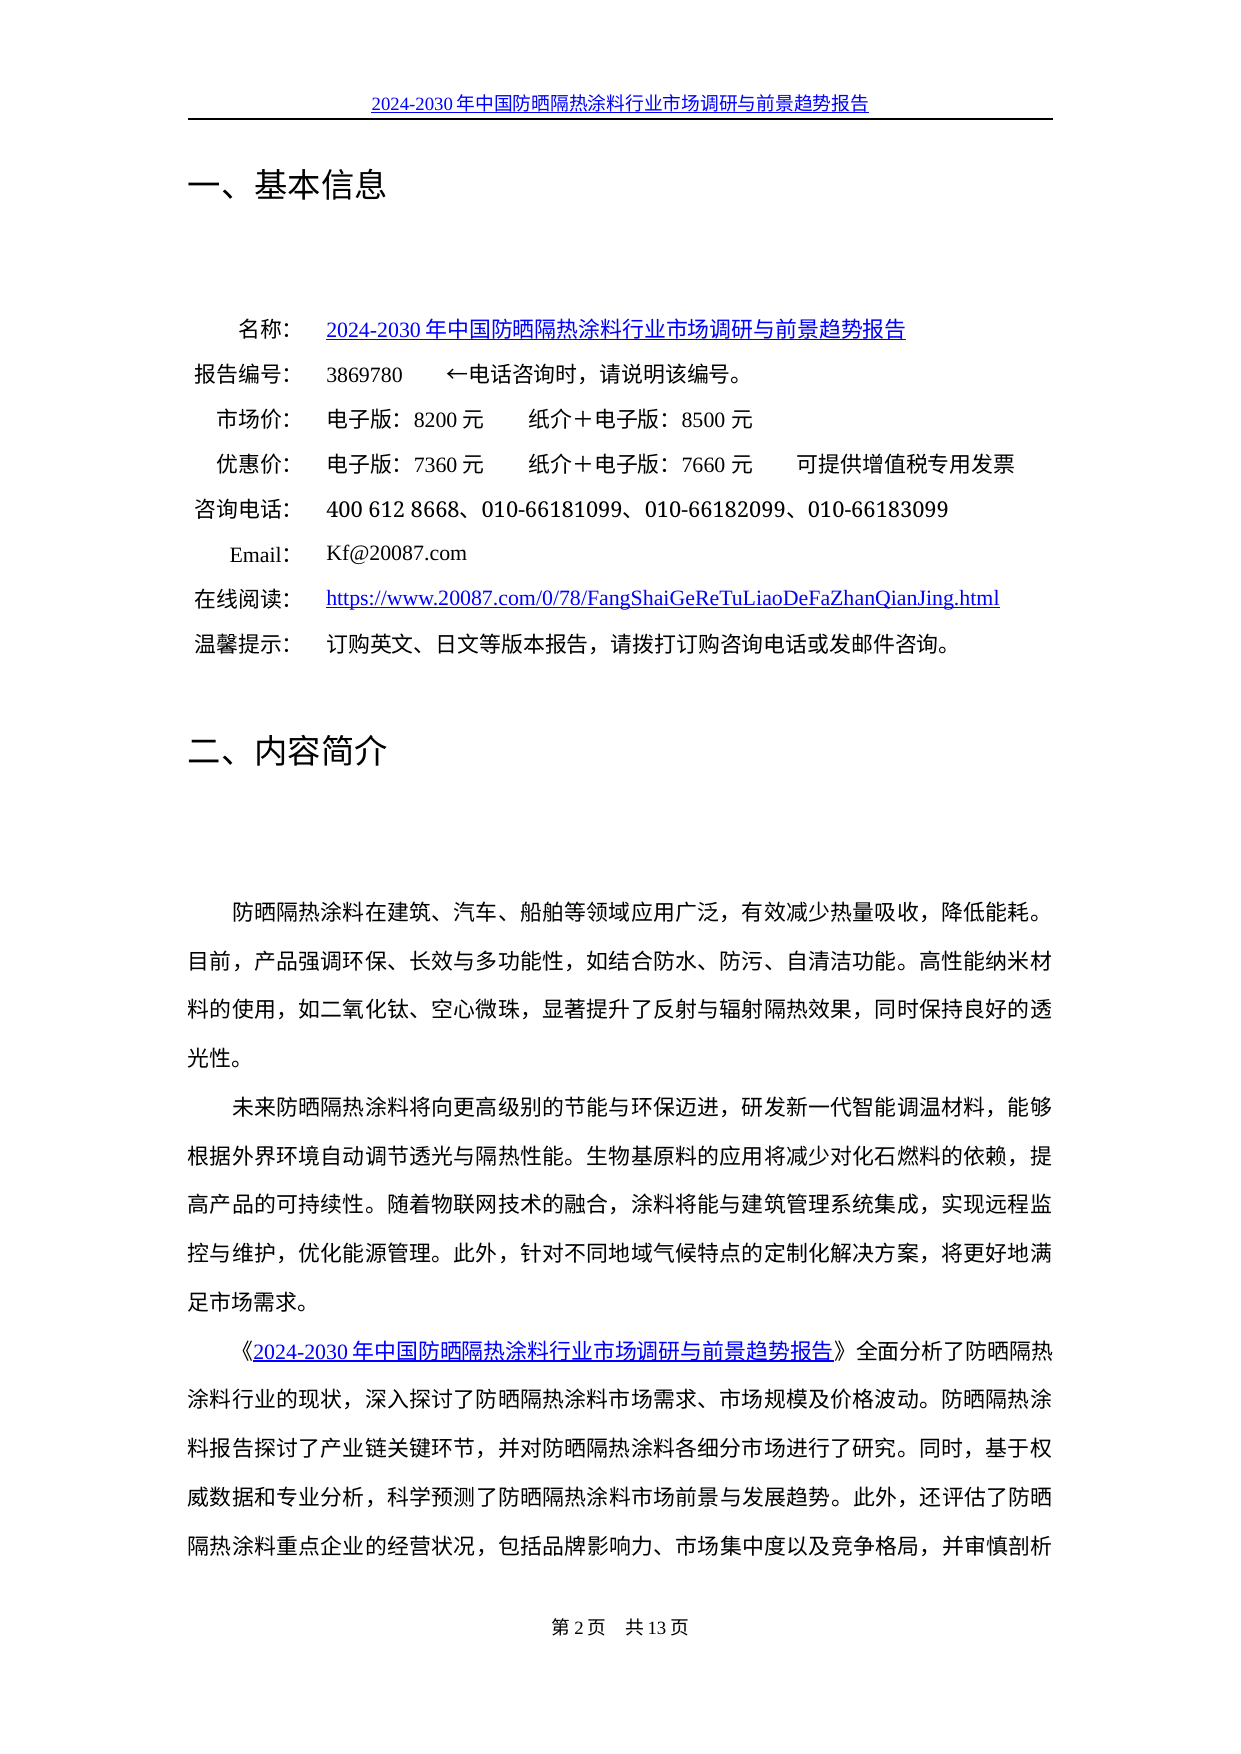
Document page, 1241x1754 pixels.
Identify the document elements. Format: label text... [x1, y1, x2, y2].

table_cell 3869780 ←电话咨询时，请说明该编号。 [315, 357, 1073, 402]
title 一、基本信息 [187, 150, 1053, 215]
table_cell 温馨提示： [167, 627, 315, 672]
table_cell Kf@20087.com [315, 537, 1073, 582]
table_cell 订购英文、日文等版本报告，请拨打订购咨询电话或发邮件咨询。 [315, 627, 1073, 672]
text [187, 894, 1053, 1561]
table_cell 在线阅读： [167, 582, 315, 627]
table_header 2024-2030年中国防晒隔热涂料行业市场调研与前景趋势报告 [315, 312, 1073, 357]
table_cell 400 612 8668、010-66181099、010-66182099、010-66183099 [315, 492, 1073, 537]
table_header 名称： [167, 312, 315, 357]
table_cell 报告编号： [167, 357, 315, 402]
table_cell 电子版：7360 元 纸介＋电子版：7660 元 可提供增值税专用发票 [315, 447, 1073, 492]
table_cell [315, 582, 1073, 627]
title 二、内容简介 [187, 717, 1053, 782]
table_cell 市场价： [167, 402, 315, 447]
table_cell 咨询电话： [167, 492, 315, 537]
table_cell 优惠价： [167, 447, 315, 492]
table_cell 电子版：8200 元 纸介＋电子版：8500 元 [315, 402, 1073, 447]
table_cell Email： [167, 537, 315, 582]
